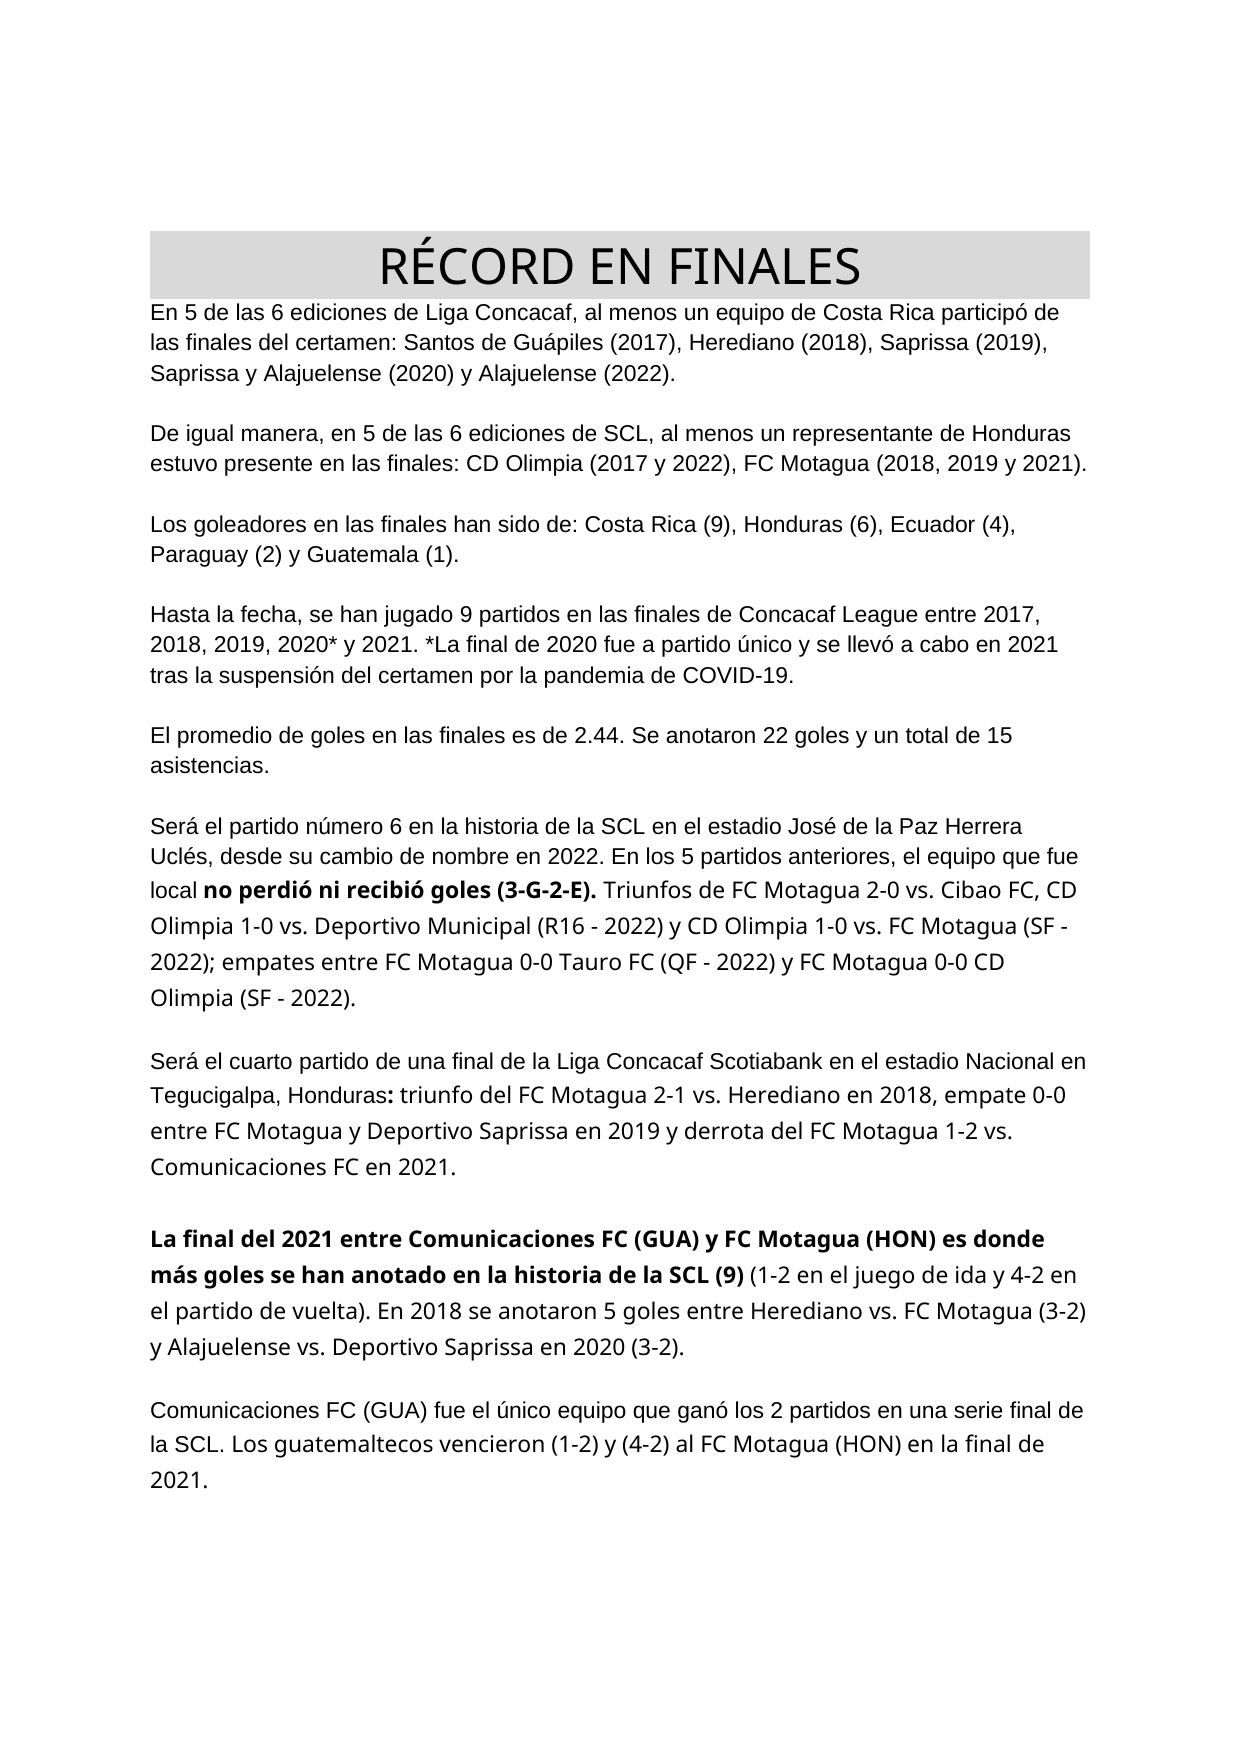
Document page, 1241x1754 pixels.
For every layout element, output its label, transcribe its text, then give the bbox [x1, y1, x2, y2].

text La final del 2021 entre Comunicaciones FC (GUA) y FC Motagua (HON) es donde más goles se han anotado en la historia de la SCL (9) (1-2 en el juego de ida y 4-2 en el partido de vuelta). En 2018 se anotaron 5 goles entre Herediano vs. FC Motagua (3-2) y Alajuelense vs. Deportivo Saprissa en 2020 (3-2). [150, 1223, 1090, 1362]
text Los goleadores en las finales han sido de: Costa Rica (9), Honduras (6), Ecuador (4), Paraguay (2) y Guatemala (1). [150, 511, 1090, 567]
text El promedio de goles en las finales es de 2.44. Se anotaron 22 goles y un total de 15 asistencias. [150, 722, 1090, 779]
text Hasta la fecha, se han jugado 9 partidos en las finales de Concacaf League entre 2017, 2018, 2019, 2020* y 2021. *La final de 2020 fue a partido único y se llevó a cabo en 2021 tras la suspensión del certamen por la pandemia de COVID-19. [150, 601, 1090, 688]
text Será el partido número 6 en la historia de la SCL en el estadio José de la Paz Herrera Uclés, desde su cambio de nombre en 2022. En los 5 partidos anteriores, el equipo que fue local no perdió ni recibió goles (3-G-2-E). Triunfos de FC Motagua 2-0 vs. Cibao FC, CD Olimpia 1-0 vs. Deportivo Municipal (R16 - 2022) y CD Olimpia 1-0 vs. FC Motagua (SF - 2022); empates entre FC Motagua 0-0 Tauro FC (QF - 2022) y FC Motagua 0-0 CD Olimpia (SF - 2022). [150, 813, 1090, 1013]
text De igual manera, en 5 de las 6 ediciones de SCL, al menos un representante de Honduras estuvo presente en las finales: CD Olimpia (2017 y 2022), FC Motagua (2018, 2019 y 2021). [150, 420, 1090, 477]
text En 5 de las 6 ediciones de Liga Concacaf, al menos un equipo de Costa Rica participó de las finales del certamen: Santos de Guápiles (2017), Herediano (2018), Saprissa (2019), Saprissa y Alajuelense (2020) y Alajuelense (2022). [150, 299, 1090, 386]
table_header RÉCORD EN FINALES [150, 231, 1090, 299]
text Comunicaciones FC (GUA) fue el único equipo que ganó los 2 partidos en una serie final de la SCL. Los guatemaltecos vencieron (1-2) y (4-2) al FC Motagua (HON) en la final de 2021. [150, 1397, 1090, 1495]
text Será el cuarto partido de una final de la Liga Concacaf Scotiabank en el estadio Nacional en Tegucigalpa, Honduras: triunfo del FC Motagua 2-1 vs. Herediano en 2018, empate 0-0 entre FC Motagua y Deportivo Saprissa en 2019 y derrota del FC Motagua 1-2 vs. Comunicaciones FC en 2021. [150, 1048, 1090, 1182]
